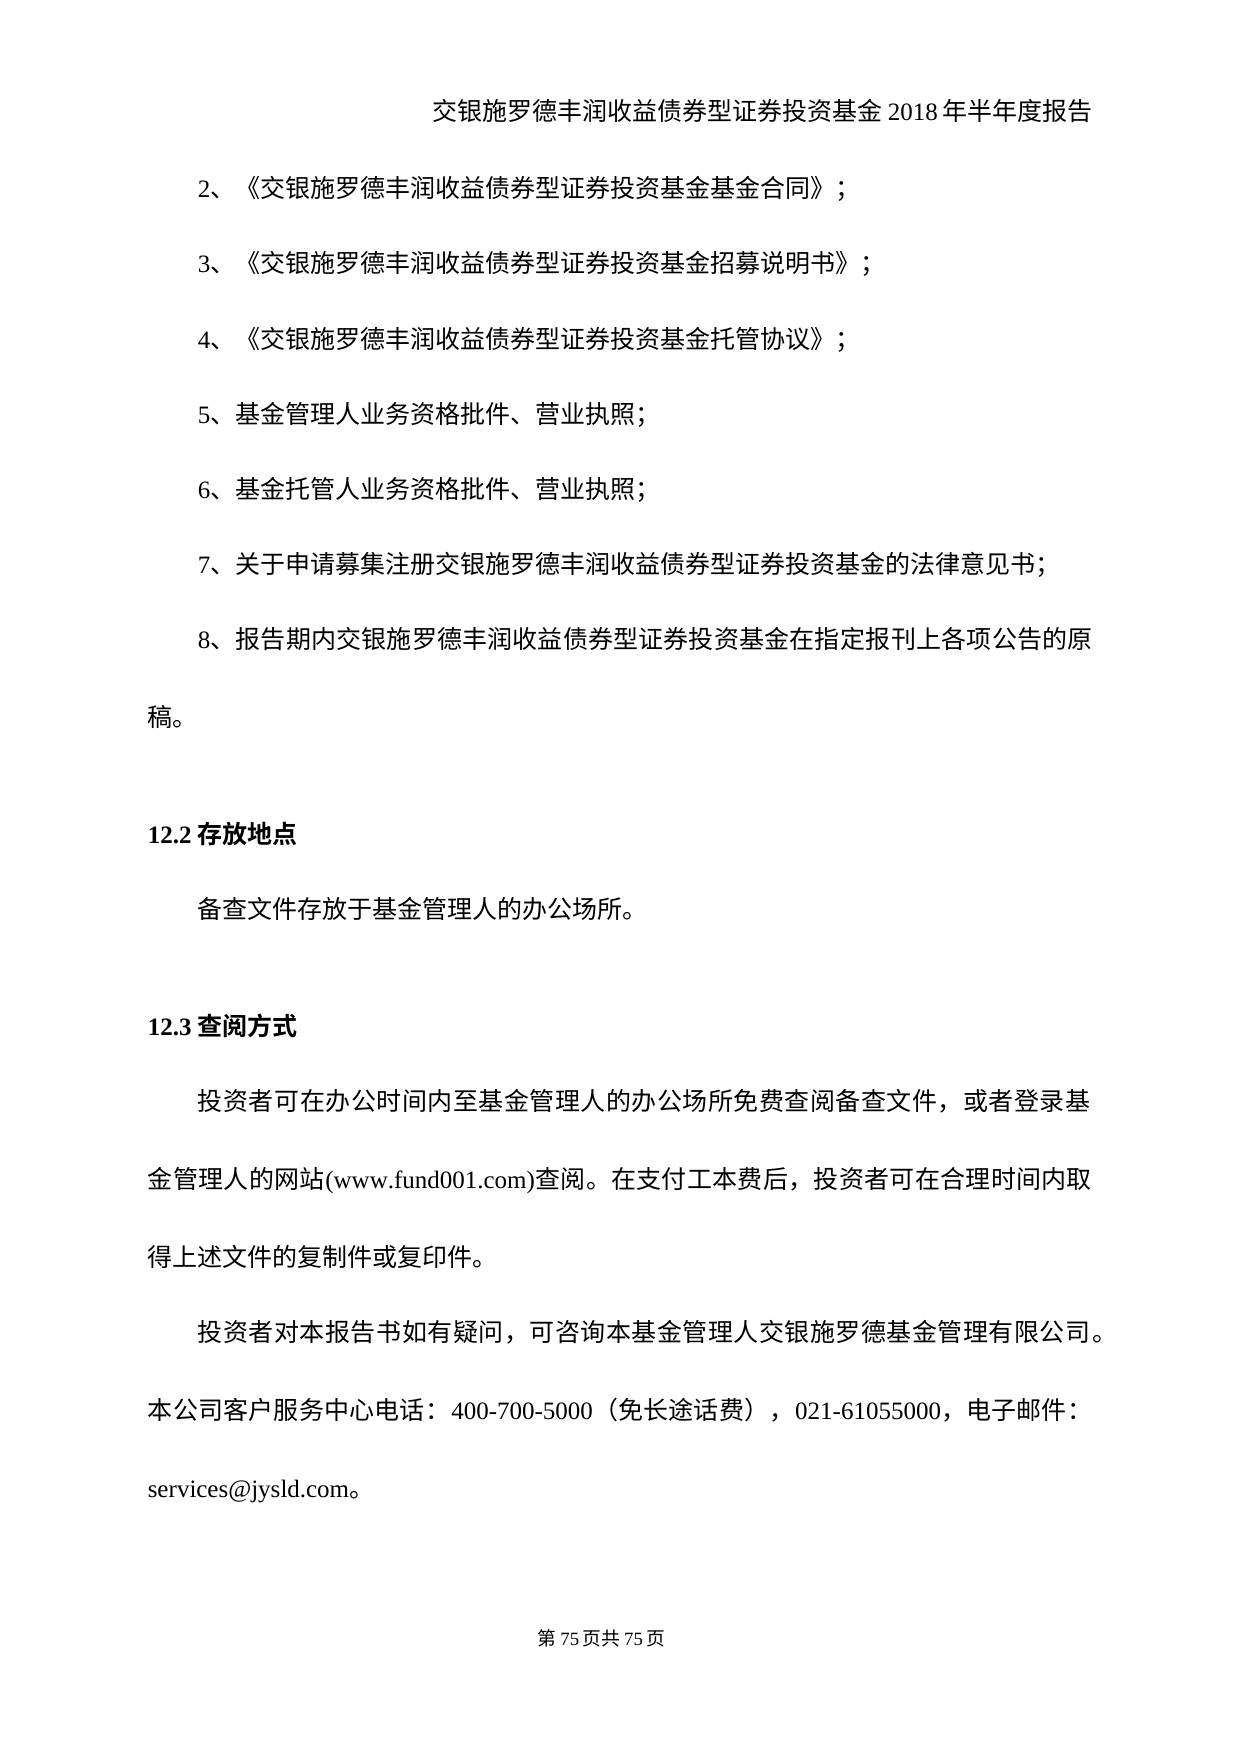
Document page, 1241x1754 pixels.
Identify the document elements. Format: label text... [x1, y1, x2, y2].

text 6、基金托管人业务资格批件、营业执照； [148, 455, 1092, 520]
text 7、关于申请募集注册交银施罗德丰润收益债券型证券投资基金的法律意见书； [148, 530, 1092, 595]
text 5、基金管理人业务资格批件、营业执照； [148, 380, 1092, 445]
subtitle 12.3 查阅方式 [148, 992, 1092, 1057]
text 3、《交银施罗德丰润收益债券型证券投资基金招募说明书》； [148, 229, 1092, 294]
subtitle 12.2 存放地点 [148, 800, 1092, 865]
text 备查文件存放于基金管理人的办公场所。 [148, 875, 1092, 940]
text 8、报告期内交银施罗德丰润收益债券型证券投资基金在指定报刊上各项公告的原稿。 [148, 606, 1092, 748]
text 4、《交银施罗德丰润收益债券型证券投资基金托管协议》； [148, 305, 1092, 370]
text 2、《交银施罗德丰润收益债券型证券投资基金基金合同》； [148, 154, 1092, 219]
text 投资者可在办公时间内至基金管理人的办公场所免费查阅备查文件，或者登录基金管理人的网站(www.fund001.com)查阅。在支付工本费后，投资者可在合理时间内取得上述文件的复制件或复印件。 [148, 1067, 1092, 1288]
text 投资者对本报告书如有疑问，可咨询本基金管理人交银施罗德基金管理有限公司。本公司客户服务中心电话：400-700-5000（免长途话费），021-61055000，电子邮件：services@jysld.com。 [148, 1298, 1092, 1519]
